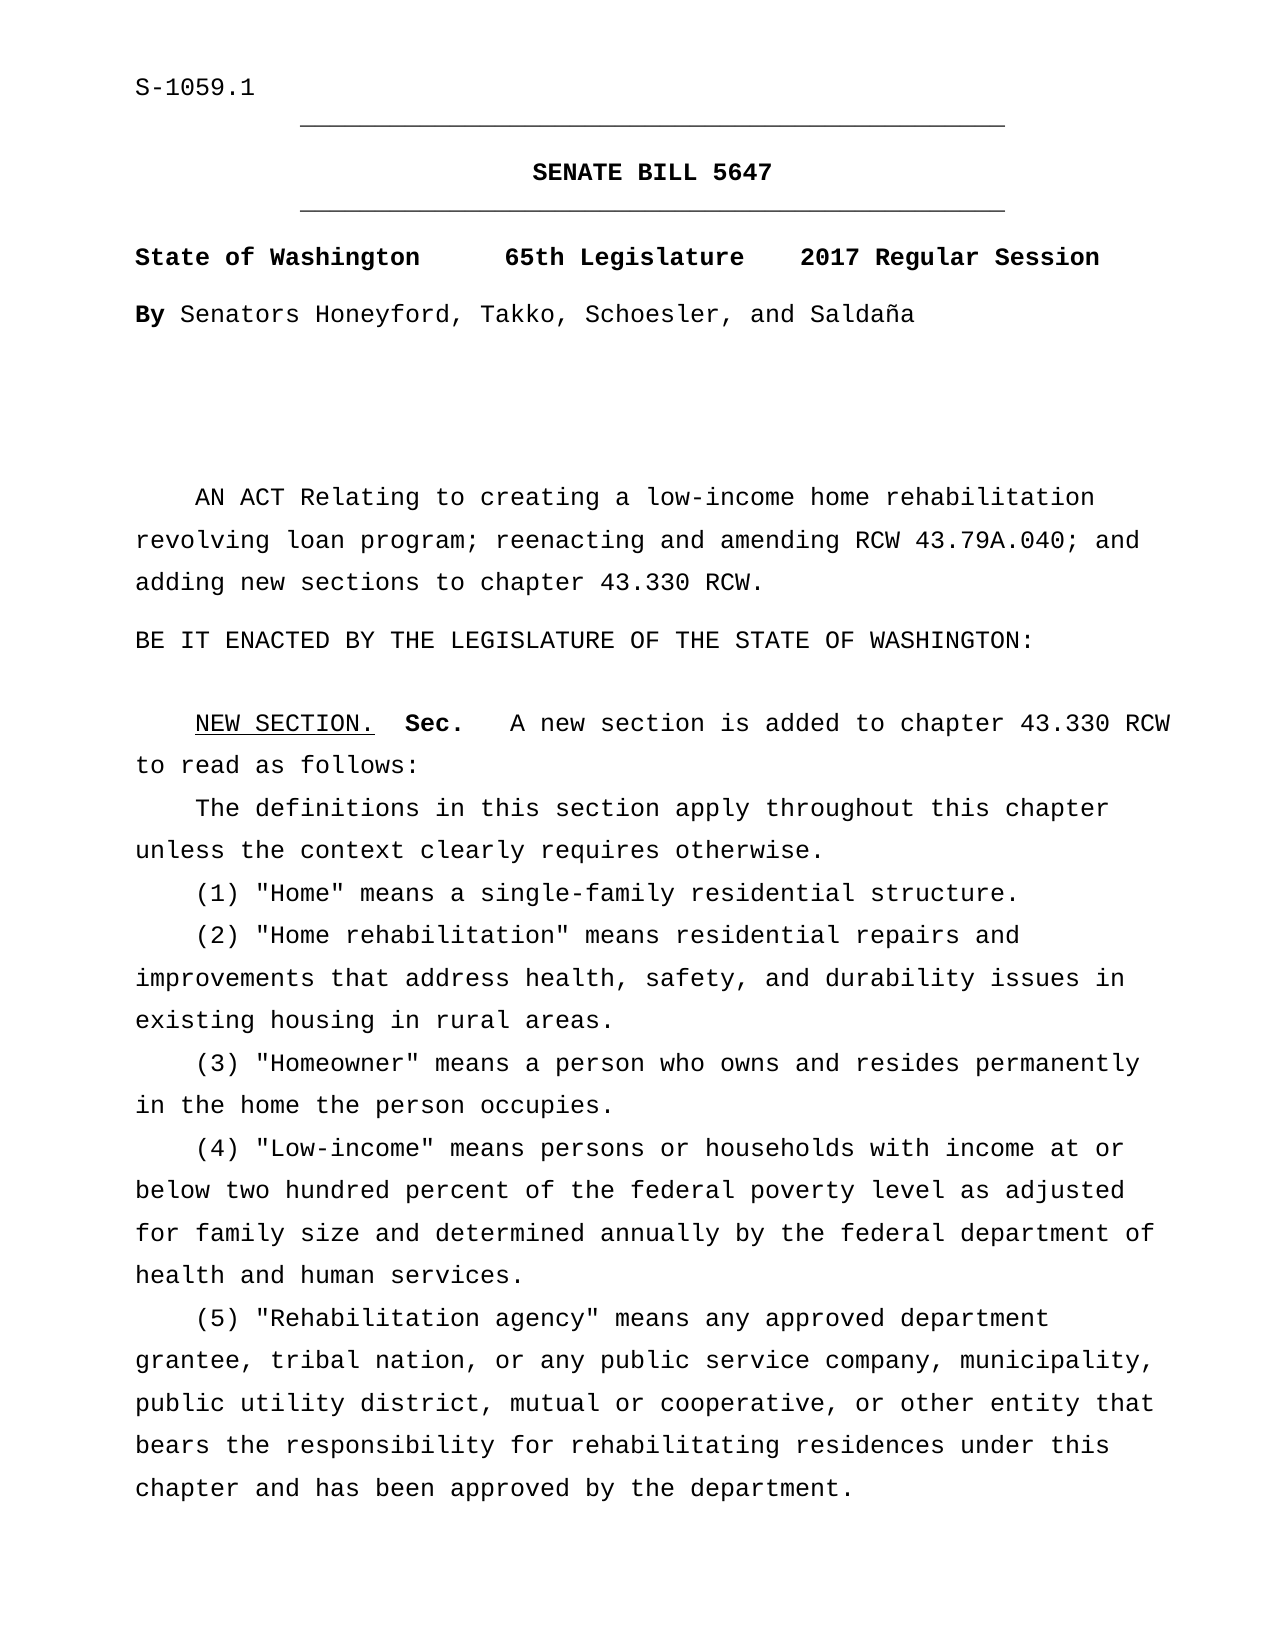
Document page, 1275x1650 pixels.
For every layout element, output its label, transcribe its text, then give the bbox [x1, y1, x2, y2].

text (3) "Homeowner" means a person who owns and resides permanently in the home the person occupies. [135, 1037, 1170, 1122]
text (4) "Low-income" means persons or households with income at or below two hundred percent of the federal poverty level as adjusted for family size and determined annually by the federal department of health and human services. [135, 1122, 1170, 1292]
text BE IT ENACTED BY THE LEGISLATURE OF THE STATE OF WASHINGTON: [135, 627, 1170, 656]
text S-1059.1 [135, 75, 1170, 103]
text (5) "Rehabilitation agency" means any approved department grantee, tribal nation, or any public service company, municipality, public utility district, mutual or cooperative, or other entity that bears the responsibility for rehabilitating residences under this chapter and has been approved by the department. [135, 1292, 1170, 1505]
text (1) "Home" means a single-family residential structure. [135, 867, 1170, 910]
text State of Washington 65th Legislature 2017 Regular Session [135, 245, 1170, 273]
text NEW SECTION. Sec. A new section is added to chapter 43.330 RCW to read as follows: [135, 697, 1170, 782]
text The definitions in this section apply throughout this chapter unless the context clearly requires otherwise. [135, 782, 1170, 867]
text AN ACT Relating to creating a low-income home rehabilitation revolving loan program; reenacting and amending RCW 43.79A.040; and adding new sections to chapter 43.330 RCW. [135, 472, 1170, 599]
text _______________________________________________ [135, 103, 1170, 132]
text (2) "Home rehabilitation" means residential repairs and improvements that address health, safety, and durability issues in existing housing in rural areas. [135, 910, 1170, 1037]
text By Senators Honeyford, Takko, Schoesler, and Saldaña [135, 302, 1170, 330]
text SENATE BILL 5647 [135, 160, 1170, 188]
text _______________________________________________ [135, 188, 1170, 217]
